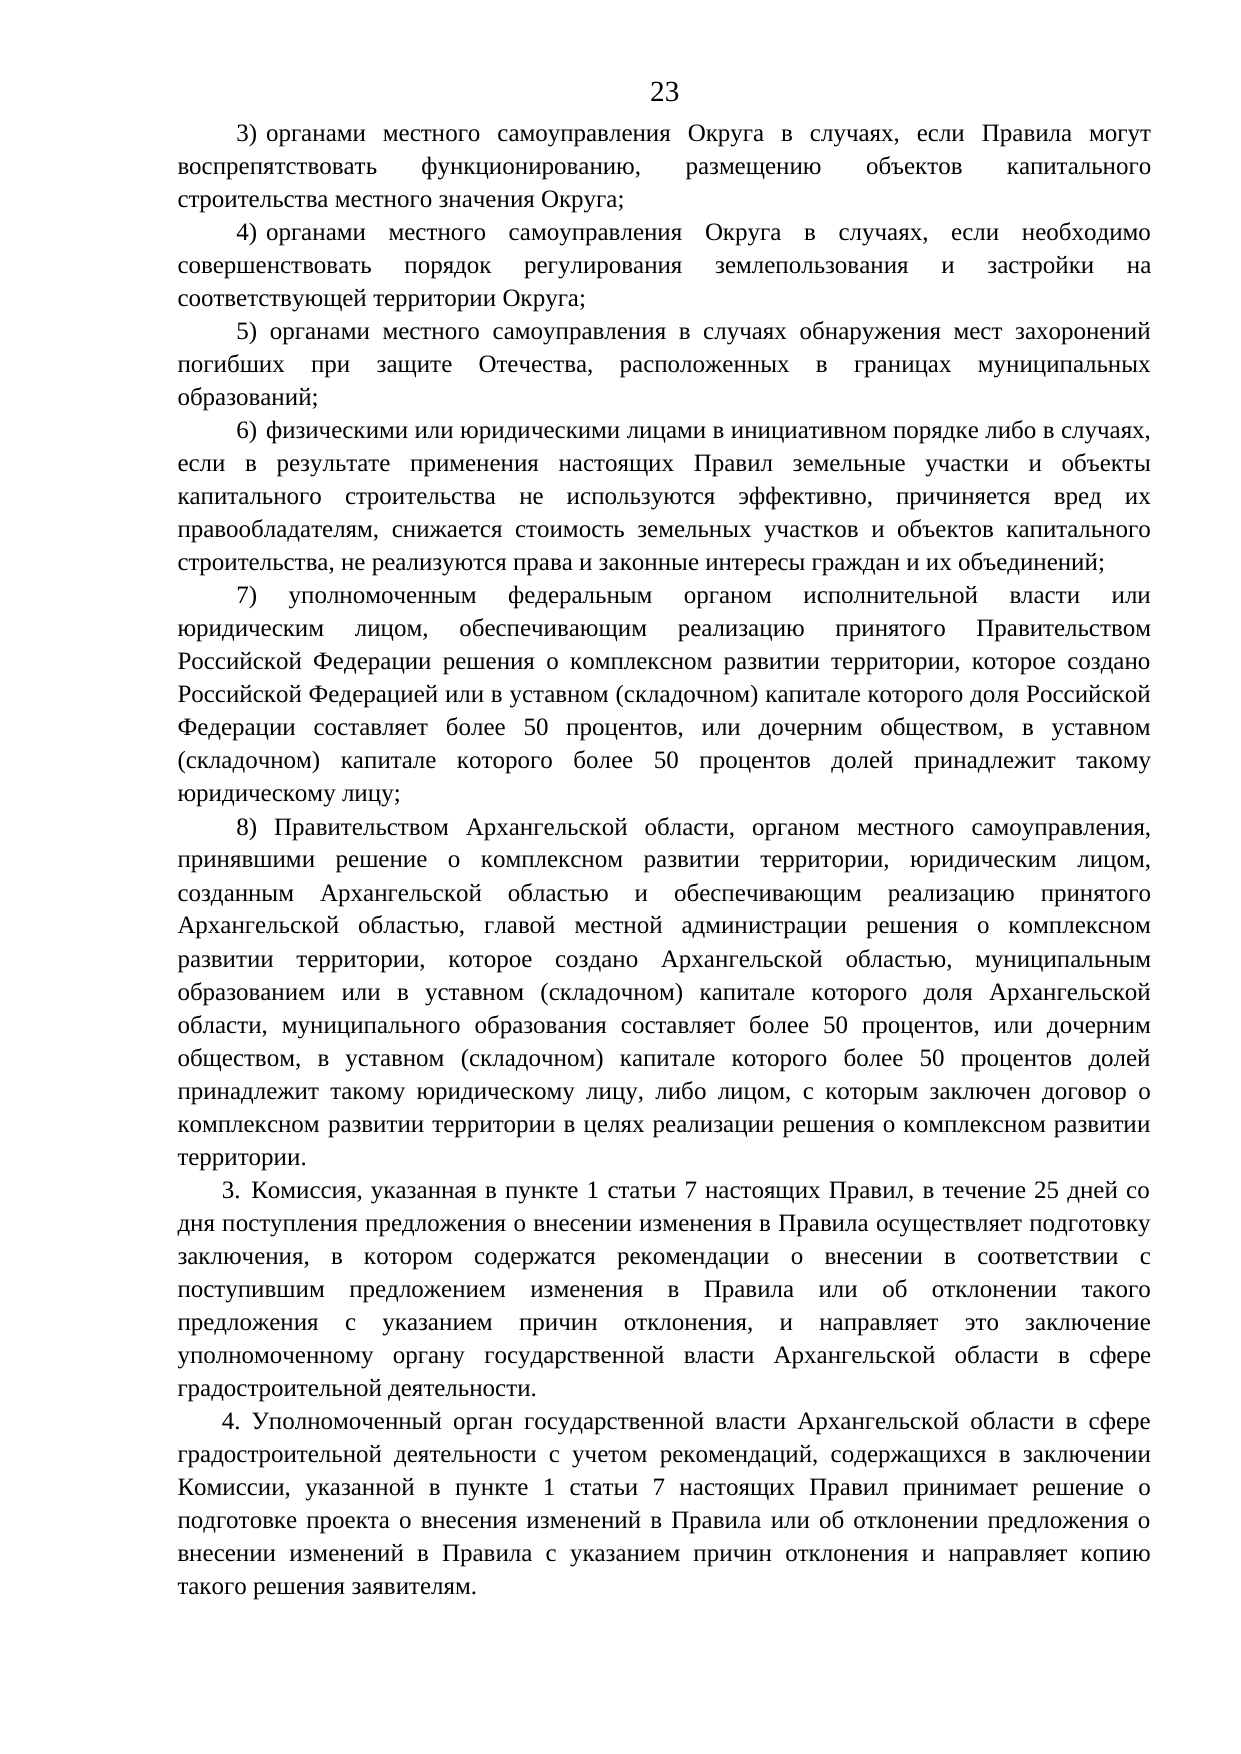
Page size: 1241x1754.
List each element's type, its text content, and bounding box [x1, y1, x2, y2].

text 4. Уполномоченный орган государственной власти Архангельской области в сфере градостроительной деятельности с учетом рекомендаций, содержащихся в заключении Комиссии, указанной в пункте 1 статьи 7 настоящих Правил принимает решение о подготовке проекта о внесения изменений в Правила или об отклонении предложения о внесении изменений в Правила с указанием причин отклонения и направляет копию такого решения заявителям. [177, 1406, 1152, 1600]
text 3. Комиссия, указанная в пункте 1 статьи 7 настоящих Правил, в течение 25 дней со дня поступления предложения о внесении изменения в Правила осуществляет подготовку заключения, в котором содержатся рекомендации о внесении в соответствии с поступившим предложением изменения в Правила или об отклонении такого предложения с указанием причин отклонения, и направляет это заключение уполномоченному органу государственной власти Архангельской области в сфере градостроительной деятельности. [177, 1175, 1152, 1402]
text 3) органами местного самоуправления Округа в случаях, если Правила могут воспрепятствовать функционированию, размещению объектов капитального строительства местного значения Округа; [177, 118, 1152, 213]
text 4) органами местного самоуправления Округа в случаях, если необходимо совершенствовать порядок регулирования землепользования и застройки на соответствующей территории Округа; [177, 217, 1152, 312]
text 7) уполномоченным федеральным органом исполнительной власти или юридическим лицом, обеспечивающим реализацию принятого Правительством Российской Федерации решения о комплексном развитии территории, которое создано Российской Федерацией или в уставном (складочном) капитале которого доля Российской Федерации составляет более 50 процентов, или дочерним обществом, в уставном (складочном) капитале которого более 50 процентов долей принадлежит такому юридическому лицу; [177, 580, 1152, 807]
text 5) органами местного самоуправления в случаях обнаружения мест захоронений погибших при защите Отечества, расположенных в границах муниципальных образований; [177, 316, 1152, 411]
text 8) Правительством Архангельской области, органом местного самоуправления, принявшими решение о комплексном развитии территории, юридическим лицом, созданным Архангельской областью и обеспечивающим реализацию принятого Архангельской областью, главой местной администрации решения о комплексном развитии территории, которое создано Архангельской областью, муниципальным образованием или в уставном (складочном) капитале которого доля Архангельской области, муниципального образования составляет более 50 процентов, или дочерним обществом, в уставном (складочном) капитале которого более 50 процентов долей принадлежит такому юридическому лицу, либо лицом, с которым заключен договор о комплексном развитии территории в целях реализации решения о комплексном развитии территории. [177, 812, 1152, 1171]
text 6) физическими или юридическими лицами в инициативном порядке либо в случаях, если в результате применения настоящих Правил земельные участки и объекты капитального строительства не используются эффективно, причиняется вред их правообладателям, снижается стоимость земельных участков и объектов капитального строительства, не реализуются права и законные интересы граждан и их объединений; [177, 415, 1152, 576]
